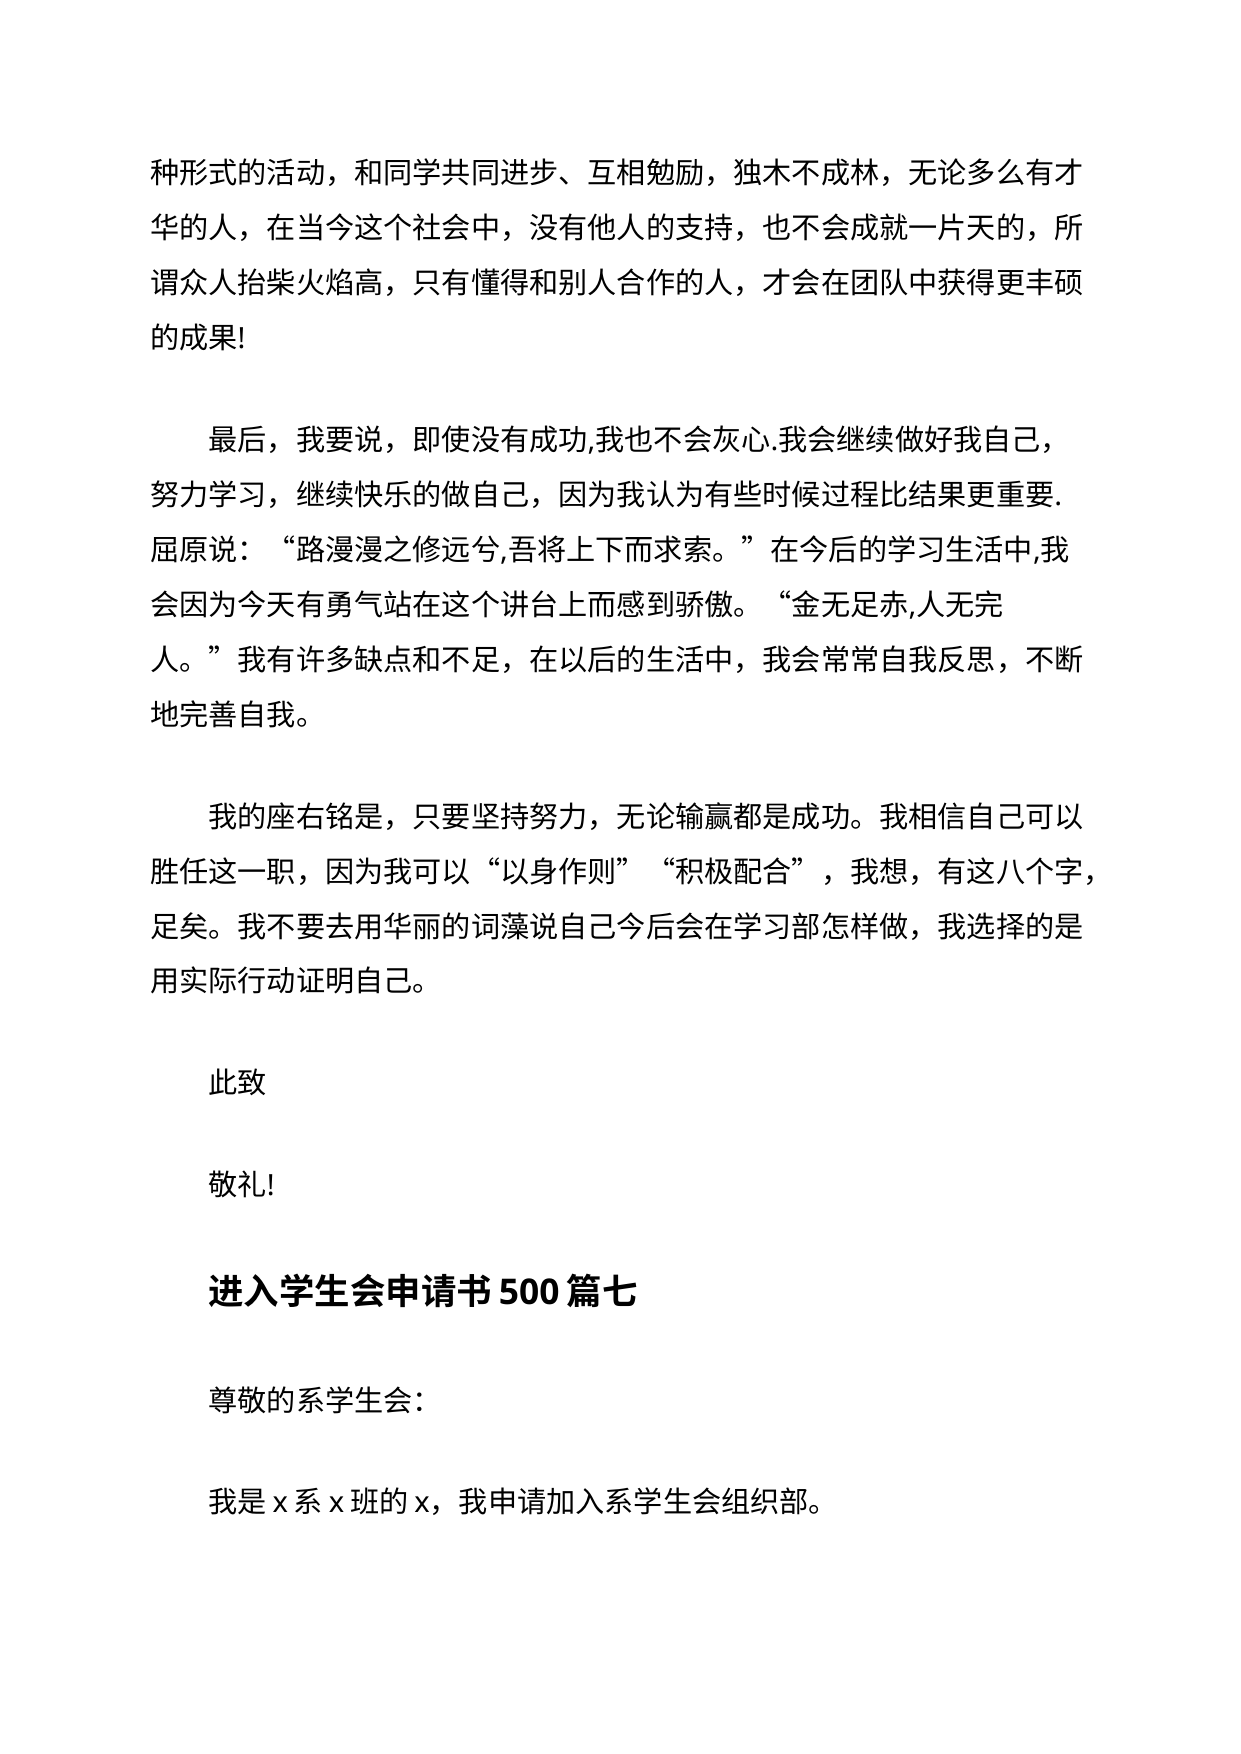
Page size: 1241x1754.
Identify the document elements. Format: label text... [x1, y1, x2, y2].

text 进入学生会申请书500篇七 [150, 1263, 1090, 1315]
text 敬礼! [150, 1162, 1090, 1204]
text 尊敬的系学生会： [150, 1377, 1090, 1419]
text 最后，我要说，即使没有成功,我也不会灰心.我会继续做好我自己，努力学习，继续快乐的做自己，因为我认为有些时候过程比结果更重要.屈原说：“路漫漫之修远兮,吾将上下而求索。”在今后的学习生活中,我会因为今天有勇气站在这个讲台上而感到骄傲。“金无足赤,人无完人。”我有许多缺点和不足，在以后的生活中，我会常常自我反思，不断地完善自我。 [150, 417, 1090, 734]
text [150, 150, 1090, 357]
text 我的座右铭是，只要坚持努力，无论输赢都是成功。我相信自己可以胜任这一职，因为我可以“以身作则”“积极配合”，我想，有这八个字，足矣。我不要去用华丽的词藻说自己今后会在学习部怎样做，我选择的是用实际行动证明自己。 [150, 793, 1090, 1000]
text 此致 [150, 1060, 1090, 1102]
text 我是x系x班的x，我申请加入系学生会组织部。 [150, 1479, 1090, 1521]
